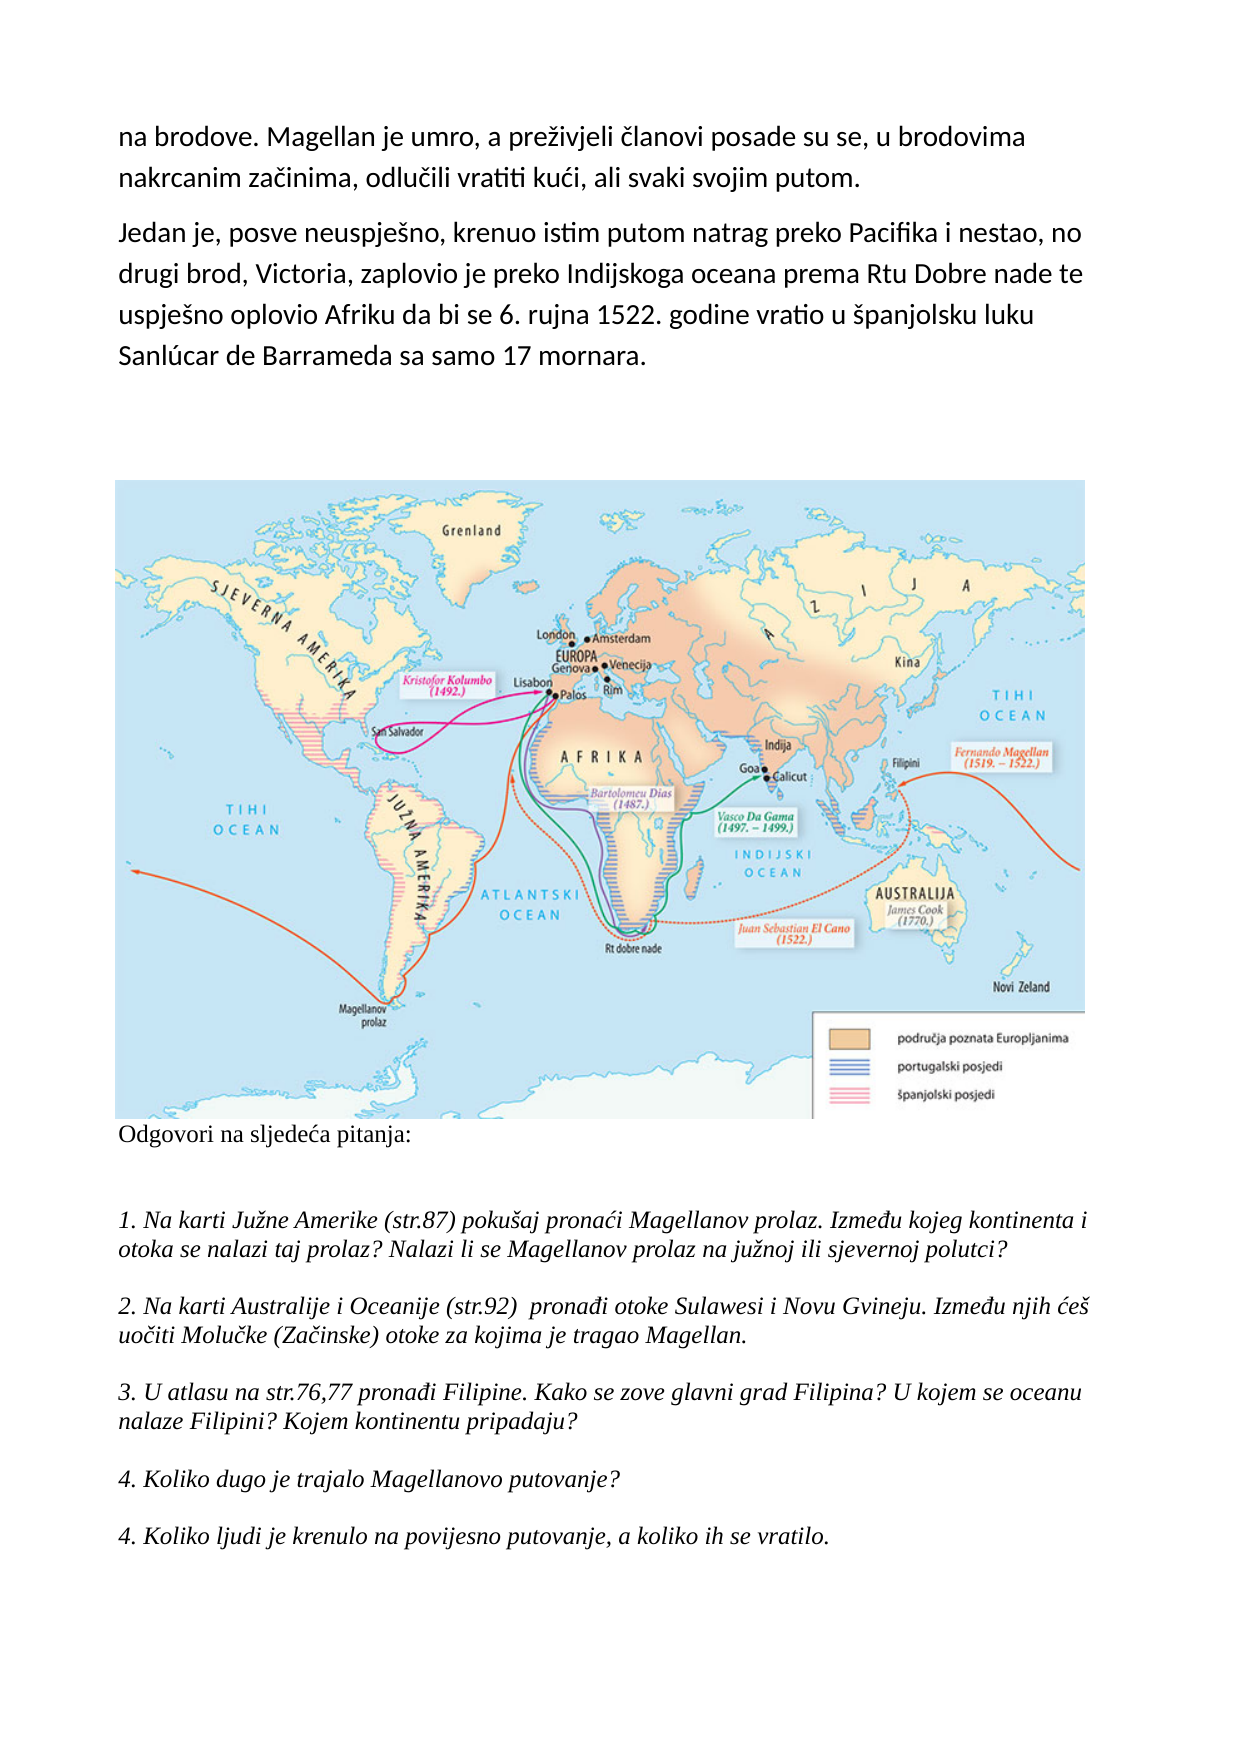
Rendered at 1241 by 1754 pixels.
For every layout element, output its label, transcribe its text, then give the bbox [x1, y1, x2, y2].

text Jedan je, posve neuspješno, krenuo istim putom natrag preko Pacifika i nestao, no drugi brod, Victoria, zaplovio je preko Indijskoga oceana prema Rtu Dobre nade te uspješno oplovio Afriku da bi se 6. rujna 1522. godine vratio u španjolsku luku Sanlúcar de Barrameda sa samo 17 mornara. [118, 214, 1122, 373]
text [118, 118, 1122, 195]
text 2. Na karti Australije i Oceanije (str.92) pronađi otoke Sulawesi i Novu Gvineju. Između njih ćeš uočiti Molučke (Začinske) otoke za kojima je tragao Magellan. [118, 1291, 1122, 1349]
text 4. Koliko ljudi je krenulo na povijesno putovanje, a koliko ih se vratilo. [118, 1521, 1122, 1550]
picture [115, 480, 1085, 1119]
text 3. U atlasu na str.76,77 pronađi Filipine. Kako se zove glavni grad Filipina? U kojem se oceanu nalaze Filipini? Kojem kontinentu pripadaju? [118, 1377, 1122, 1435]
text 4. Koliko dugo je trajalo Magellanovo putovanje? [118, 1464, 1122, 1492]
text 1. Na karti Južne Amerike (str.87) pokušaj pronaći Magellanov prolaz. Između kojeg kontinenta i otoka se nalazi taj prolaz? Nalazi li se Magellanov prolaz na južnoj ili sjevernoj polutci? [118, 1205, 1122, 1262]
